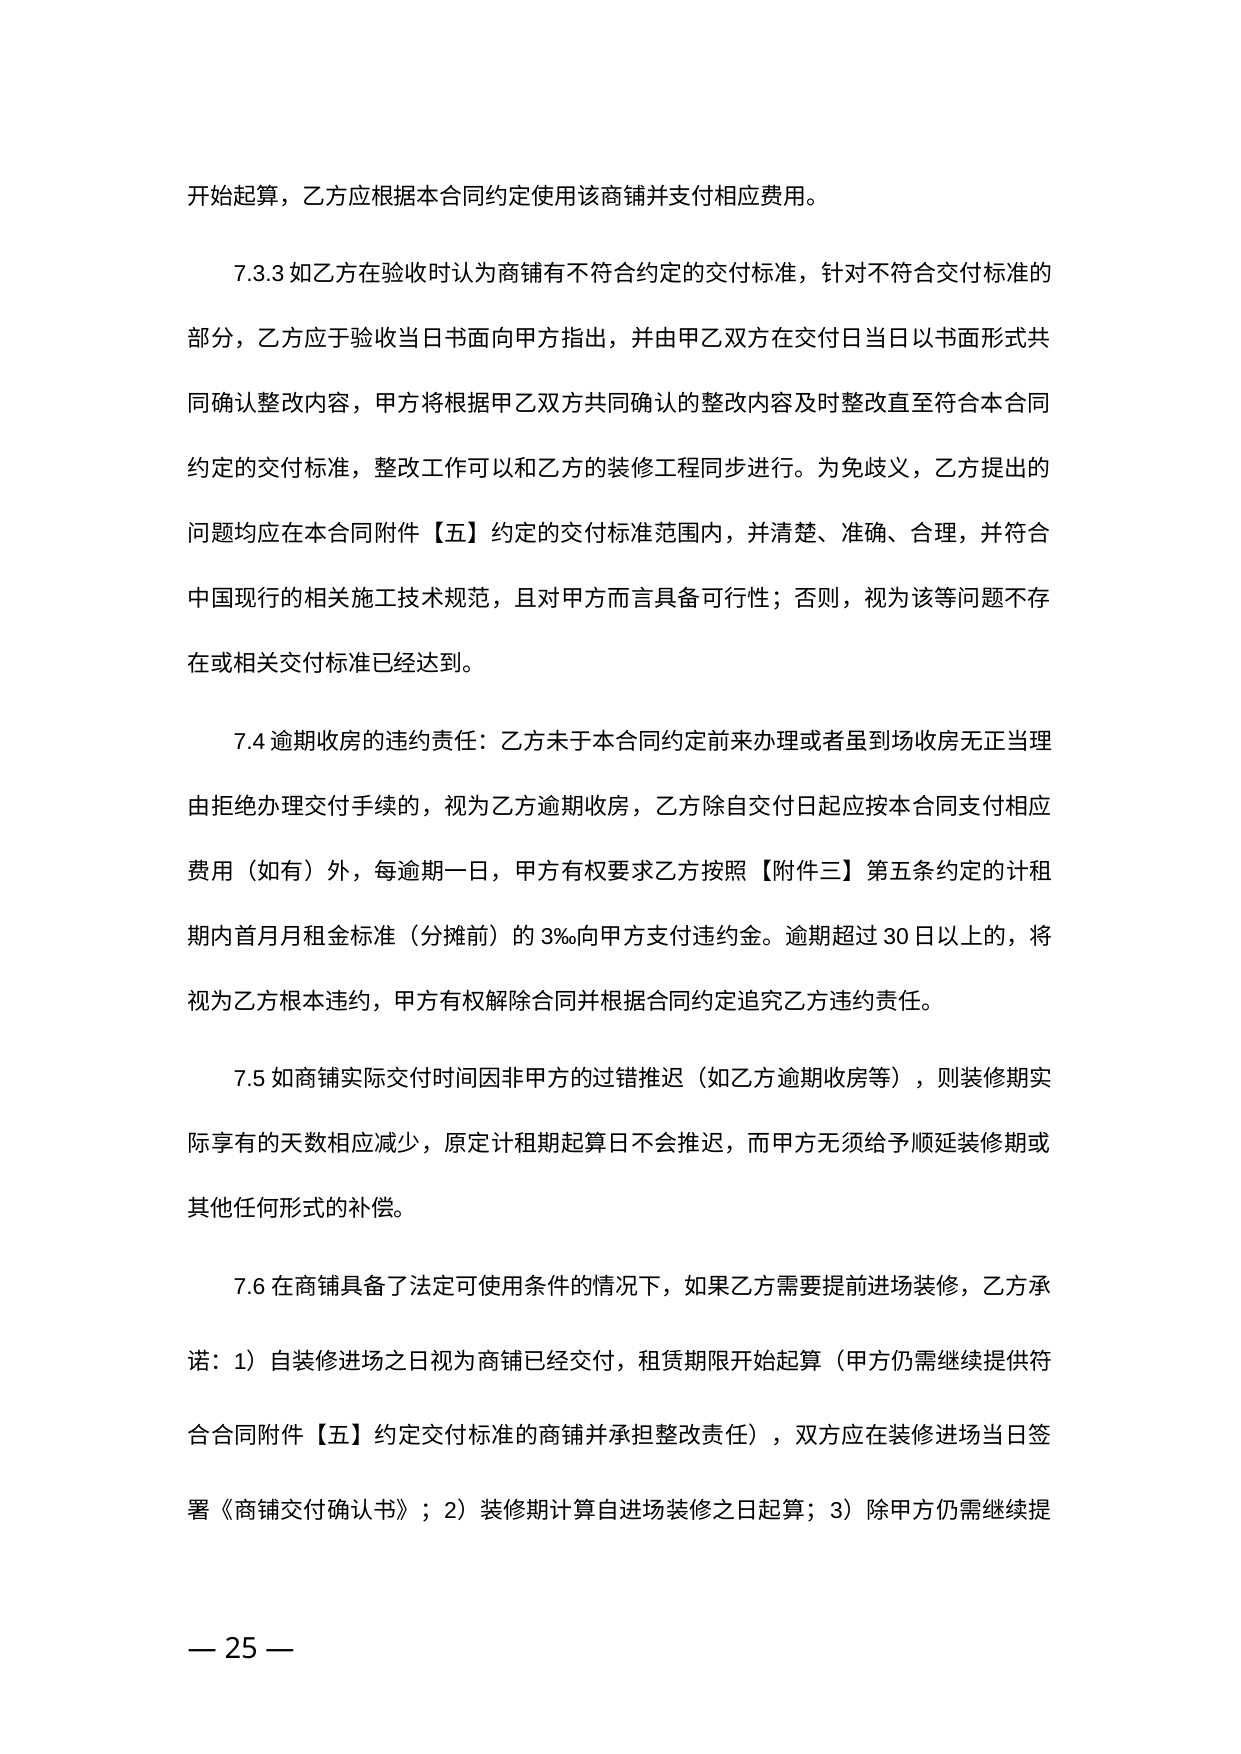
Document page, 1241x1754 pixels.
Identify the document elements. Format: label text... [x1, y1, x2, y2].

text 7.3.3如乙方在验收时认为商铺有不符合约定的交付标准，针对不符合交付标准的部分，乙方应于验收当日书面向甲方指出，并由甲乙双方在交付日当日以书面形式共同确认整改内容，甲方将根据甲乙双方共同确认的整改内容及时整改直至符合本合同约定的交付标准，整改工作可以和乙方的装修工程同步进行。为免歧义，乙方提出的问题均应在本合同附件【五】约定的交付标准范围内，并清楚、准确、合理，并符合中国现行的相关施工技术规范，且对甲方而言具备可行性；否则，视为该等问题不存在或相关交付标准已经达到。 [187, 239, 1053, 694]
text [187, 162, 1053, 227]
text 7.4逾期收房的违约责任：乙方未于本合同约定前来办理或者虽到场收房无正当理由拒绝办理交付手续的，视为乙方逾期收房，乙方除自交付日起应按本合同支付相应费用（如有）外，每逾期一日，甲方有权要求乙方按照【附件三】第五条约定的计租期内首月月租金标准（分摊前）的3‰向甲方支付违约金。逾期超过30日以上的，将视为乙方根本违约，甲方有权解除合同并根据合同约定追究乙方违约责任。 [187, 707, 1053, 1032]
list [187, 1252, 1053, 1541]
text 7.5 如商铺实际交付时间因非甲方的过错推迟（如乙方逾期收房等），则装修期实际享有的天数相应减少，原定计租期起算日不会推迟，而甲方无须给予顺延装修期或其他任何形式的补偿。 [187, 1044, 1053, 1239]
